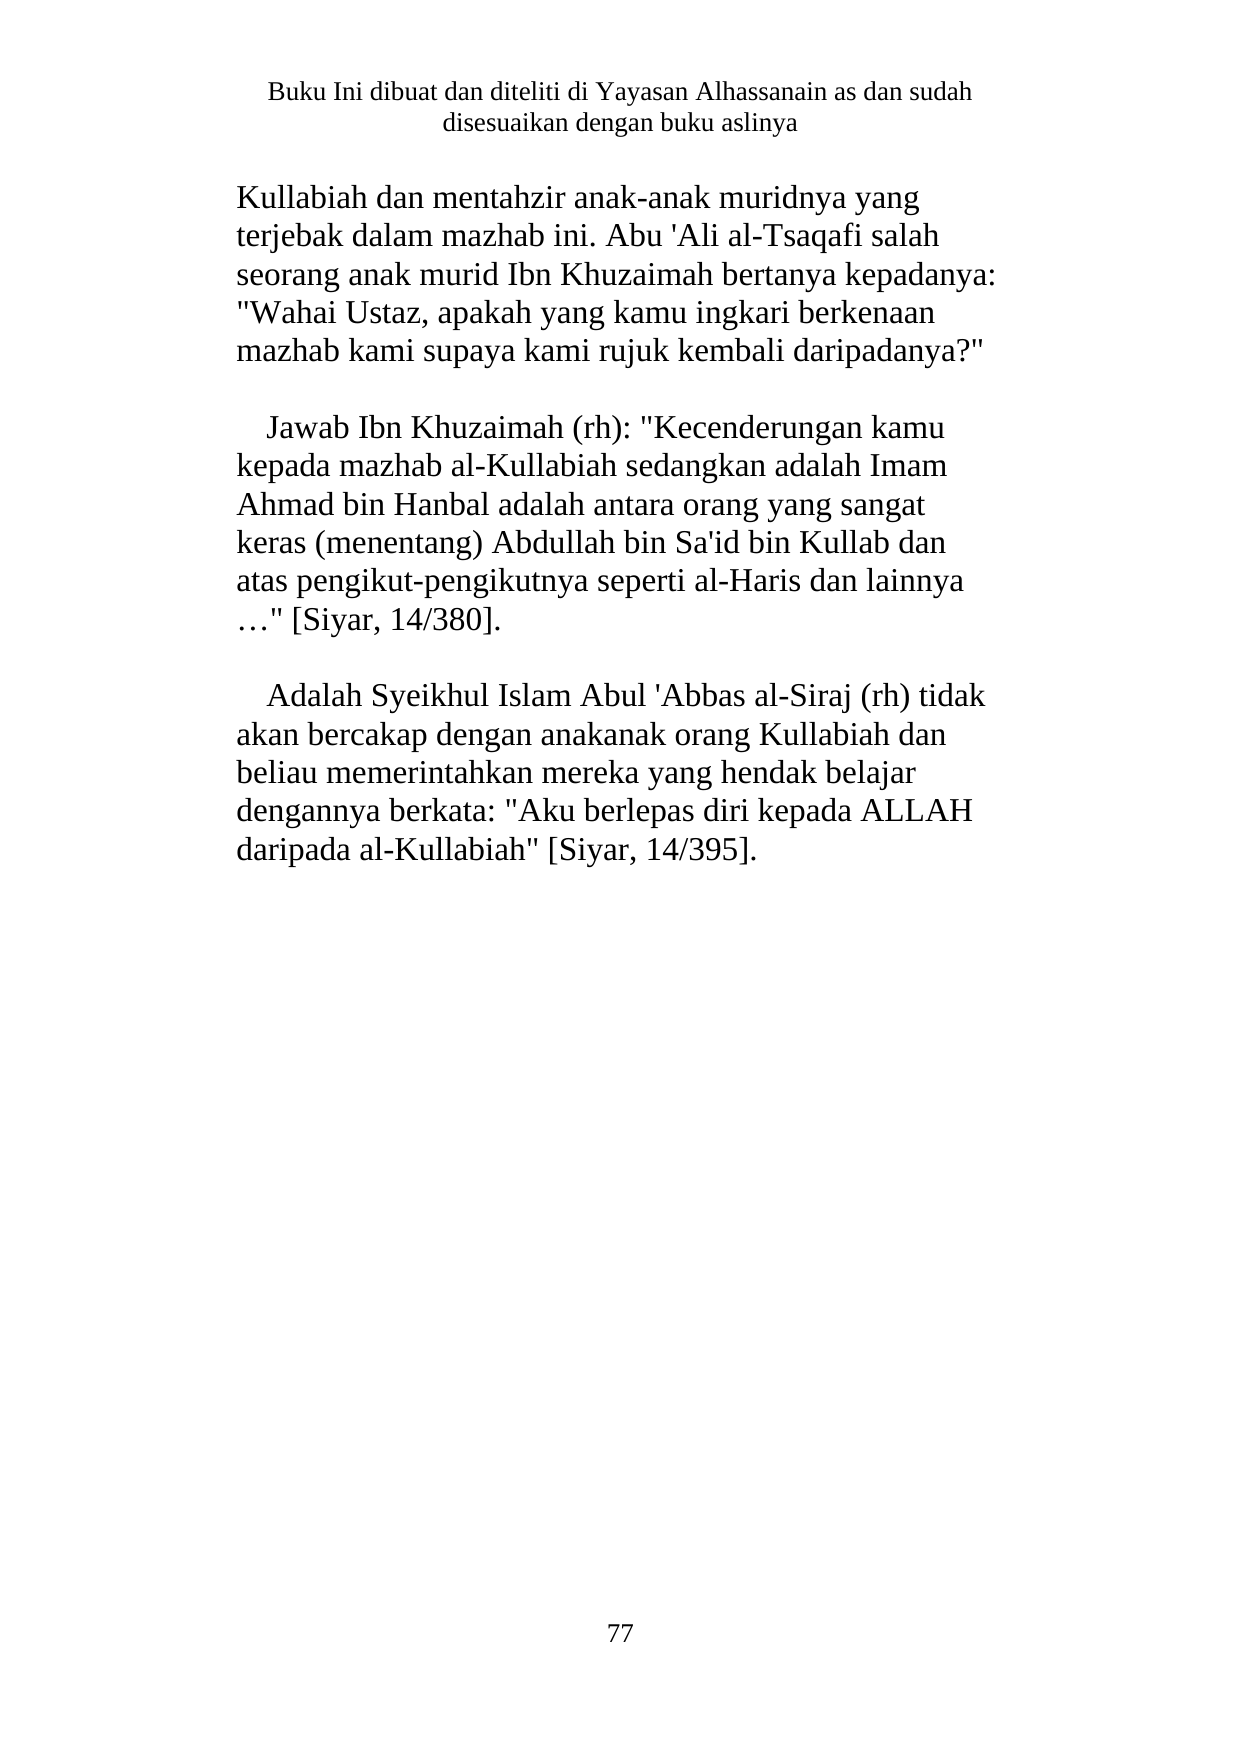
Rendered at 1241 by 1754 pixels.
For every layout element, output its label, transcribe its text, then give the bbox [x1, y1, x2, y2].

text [236, 177, 1004, 369]
text Jawab Ibn Khuzaimah (rh): "Kecenderungan kamu kepada mazhab al-Kullabiah sedangkan adalah Imam Ahmad bin Hanbal adalah antara orang yang sangat keras (menentang) Abdullah bin Sa'id bin Kullab dan atas pengikut-pengikutnya seperti al-Haris dan lainnya …" [Siyar, 14/380]. [236, 407, 1004, 637]
text Adalah Syeikhul Islam Abul 'Abbas al-Siraj (rh) tidak akan bercakap dengan anakanak orang Kullabiah dan beliau memerintahkan mereka yang hendak belajar dengannya berkata: "Aku berlepas diri kepada ALLAH daripada al-Kullabiah" [Siyar, 14/395]. [236, 676, 1004, 867]
